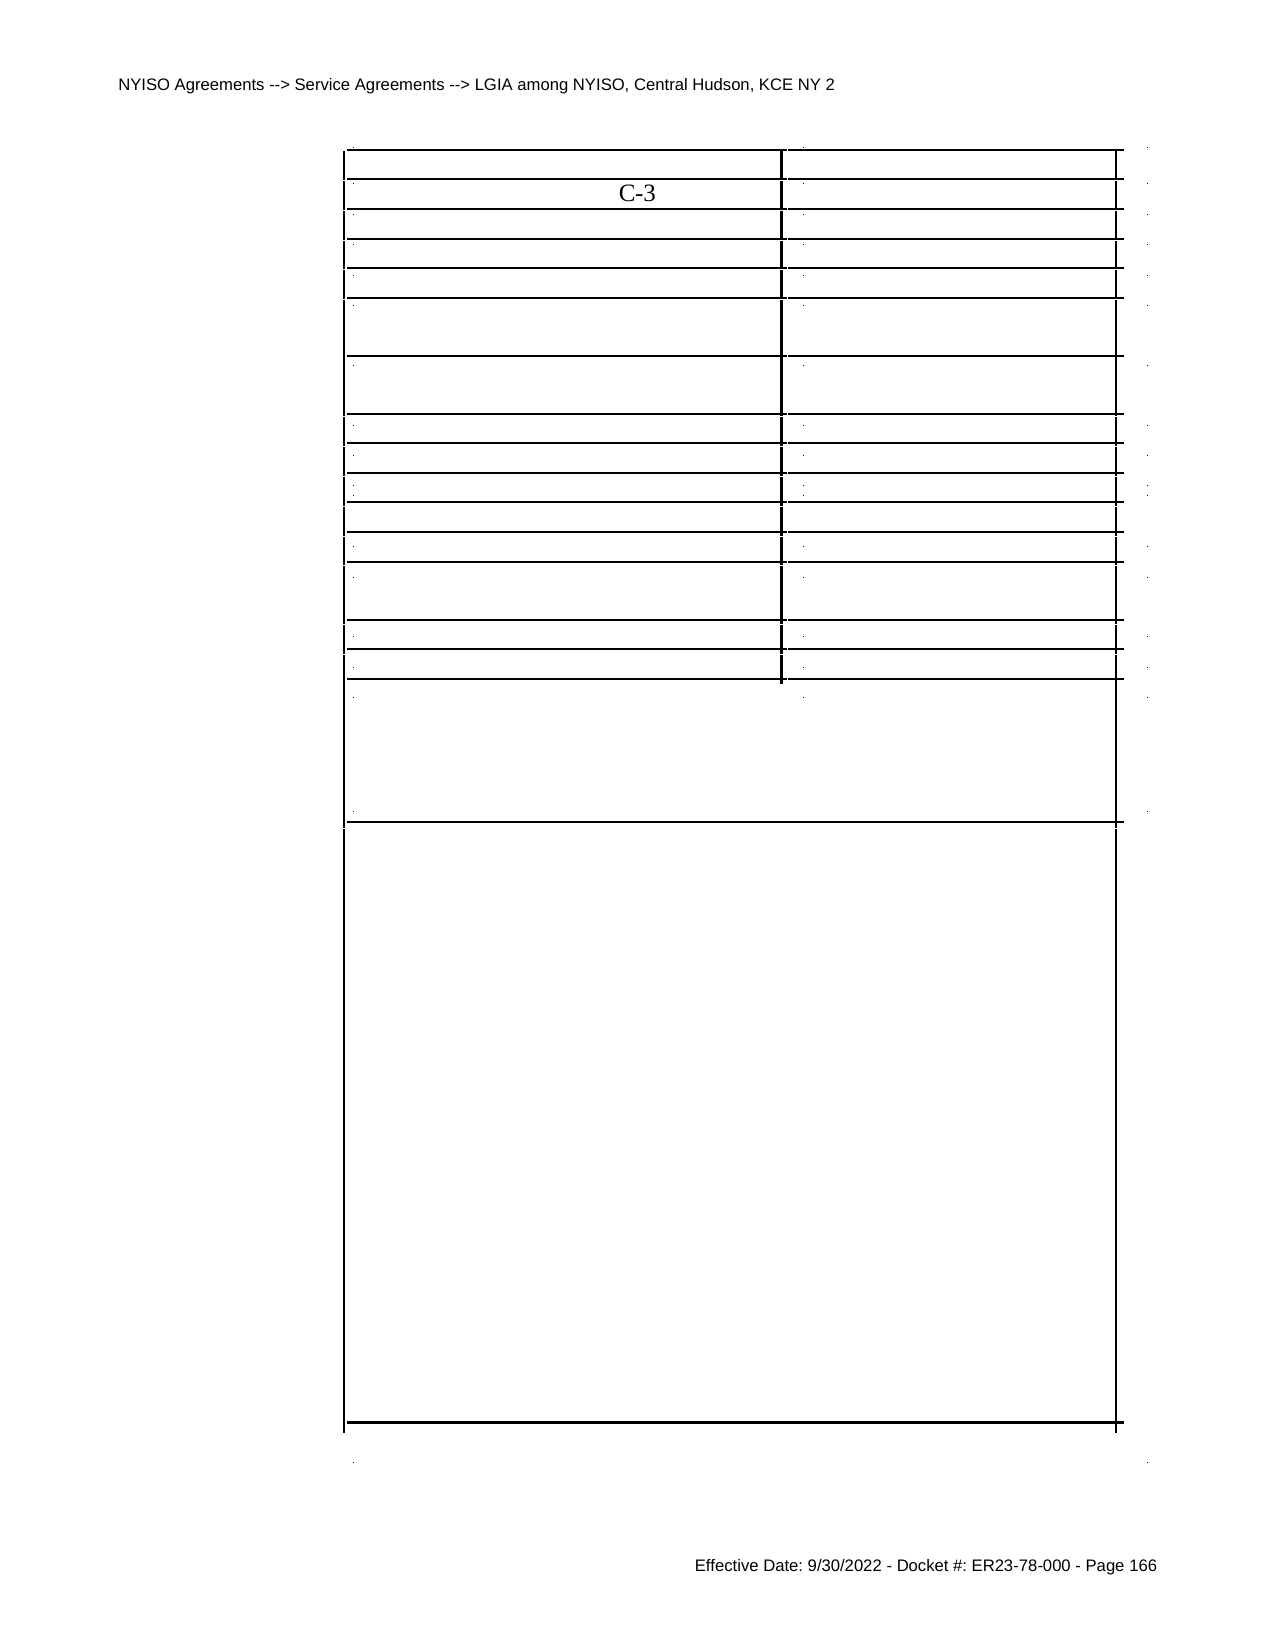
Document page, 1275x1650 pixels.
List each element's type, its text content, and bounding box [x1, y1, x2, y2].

text C-3 [619, 178, 1275, 207]
